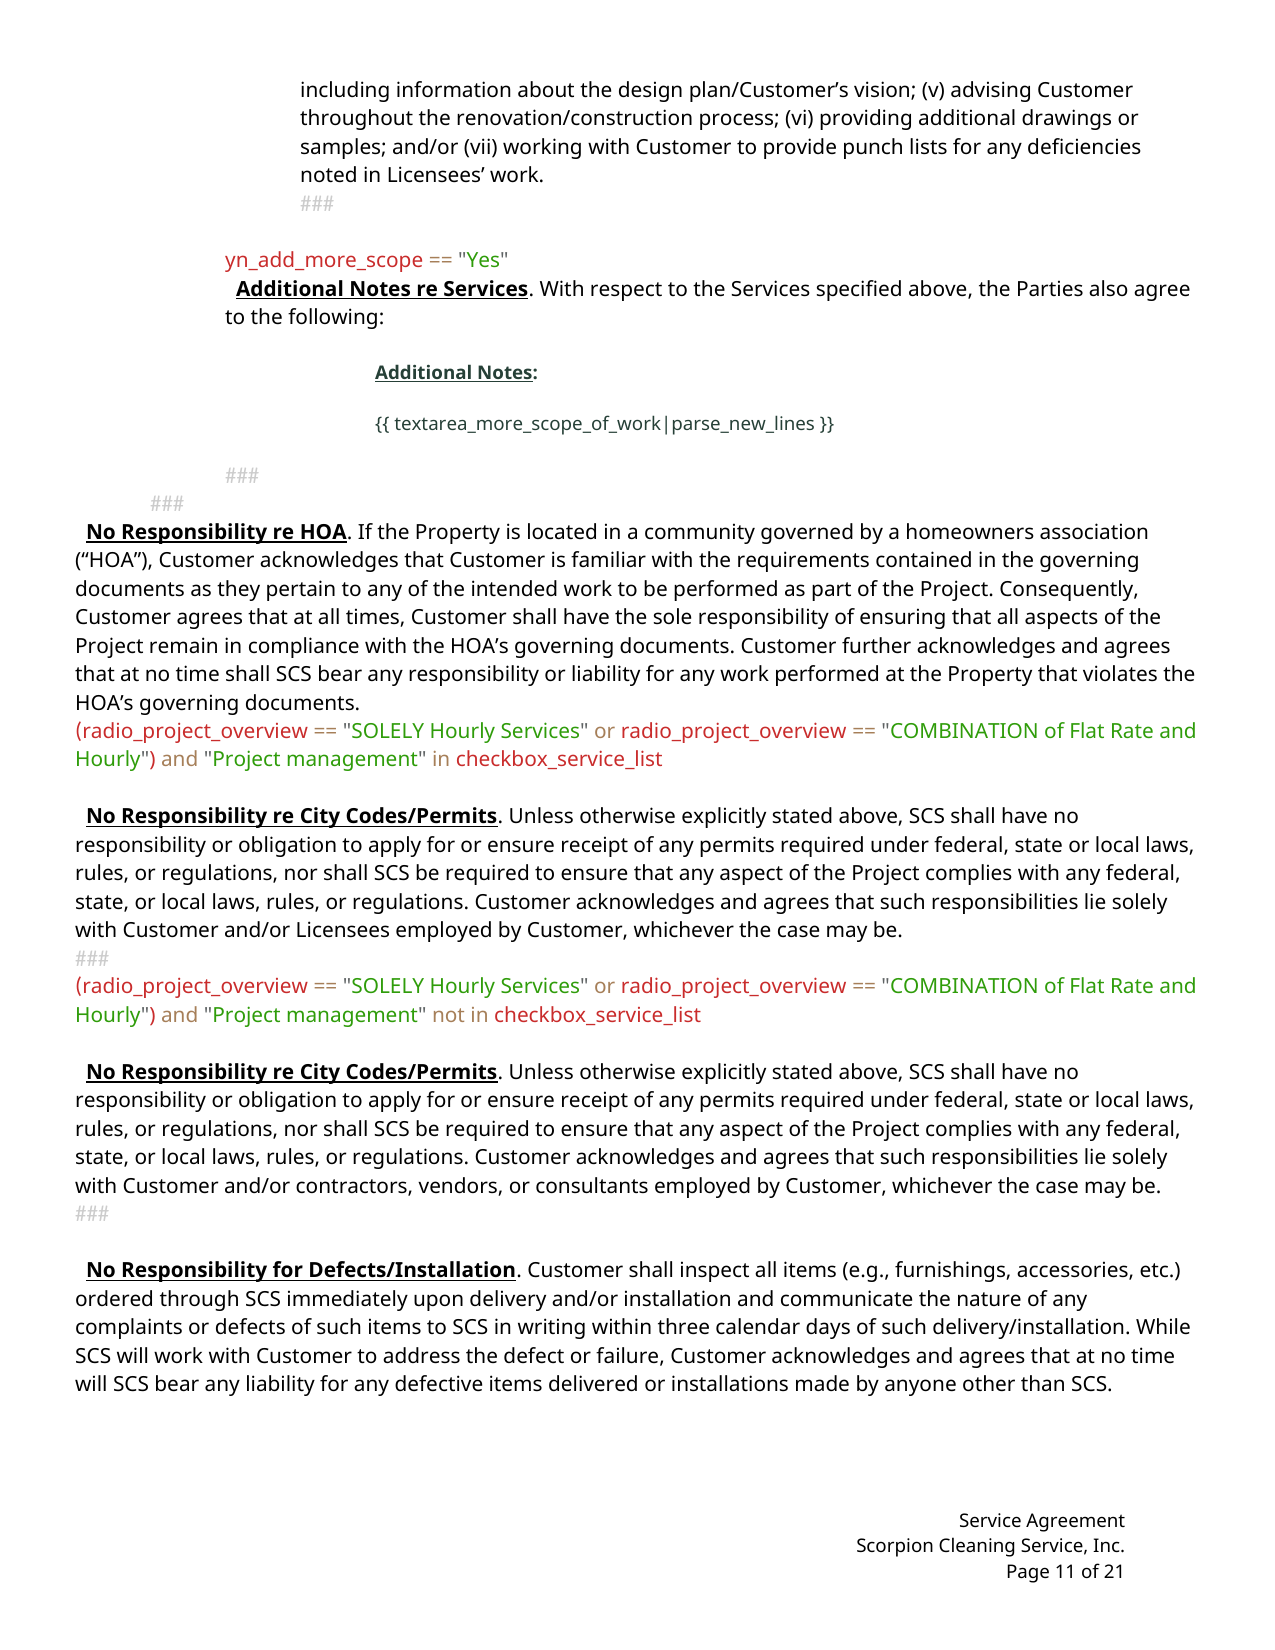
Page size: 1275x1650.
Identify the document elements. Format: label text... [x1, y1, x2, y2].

text No Responsibility for Defects/Installation. Customer shall inspect all items (e.g., furnishings, accessories, etc.) ordered through SCS immediately upon delivery and/or installation and communicate the nature of any complaints or defects of such items to SCS in writing within three calendar days of such delivery/installation. While SCS will work with Customer to address the defect or failure, Customer acknowledges and agrees that at no time will SCS bear any liability for any defective items delivered or installations made by anyone other than SCS. [75, 1256, 1200, 1398]
text No Responsibility re HOA. If the Property is located in a community governed by a homeowners association (“HOA”), Customer acknowledges that Customer is familiar with the requirements contained in the governing documents as they pertain to any of the intended work to be performed as part of the Project. Consequently, Customer agrees that at all times, Customer shall have the sole responsibility of ensuring that all aspects of the Project remain in compliance with the HOA’s governing documents. Customer further acknowledges and agrees that at no time shall SCS bear any responsibility or liability for any work performed at the Property that violates the HOA’s governing documents. [75, 517, 1200, 716]
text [300, 75, 1200, 189]
text No Responsibility re City Codes/Permits. Unless otherwise explicitly stated above, SCS shall have no responsibility or obligation to apply for or ensure receipt of any permits required under federal, state or local laws, rules, or regulations, nor shall SCS be required to ensure that any aspect of the Project complies with any federal, state, or local laws, rules, or regulations. Customer acknowledges and agrees that such responsibilities lie solely with Customer and/or Licensees employed by Customer, whichever the case may be. [75, 801, 1200, 944]
text Additional Notes re Services. With respect to the Services specified above, the Parties also agree to the following: [225, 274, 1200, 331]
text No Responsibility re City Codes/Permits. Unless otherwise explicitly stated above, SCS shall have no responsibility or obligation to apply for or ensure receipt of any permits required under federal, state or local laws, rules, or regulations, nor shall SCS be required to ensure that any aspect of the Project complies with any federal, state, or local laws, rules, or regulations. Customer acknowledges and agrees that such responsibilities lie solely with Customer and/or contractors, vendors, or consultants employed by Customer, whichever the case may be. [75, 1057, 1200, 1199]
text Additional Notes: [375, 359, 1200, 384]
